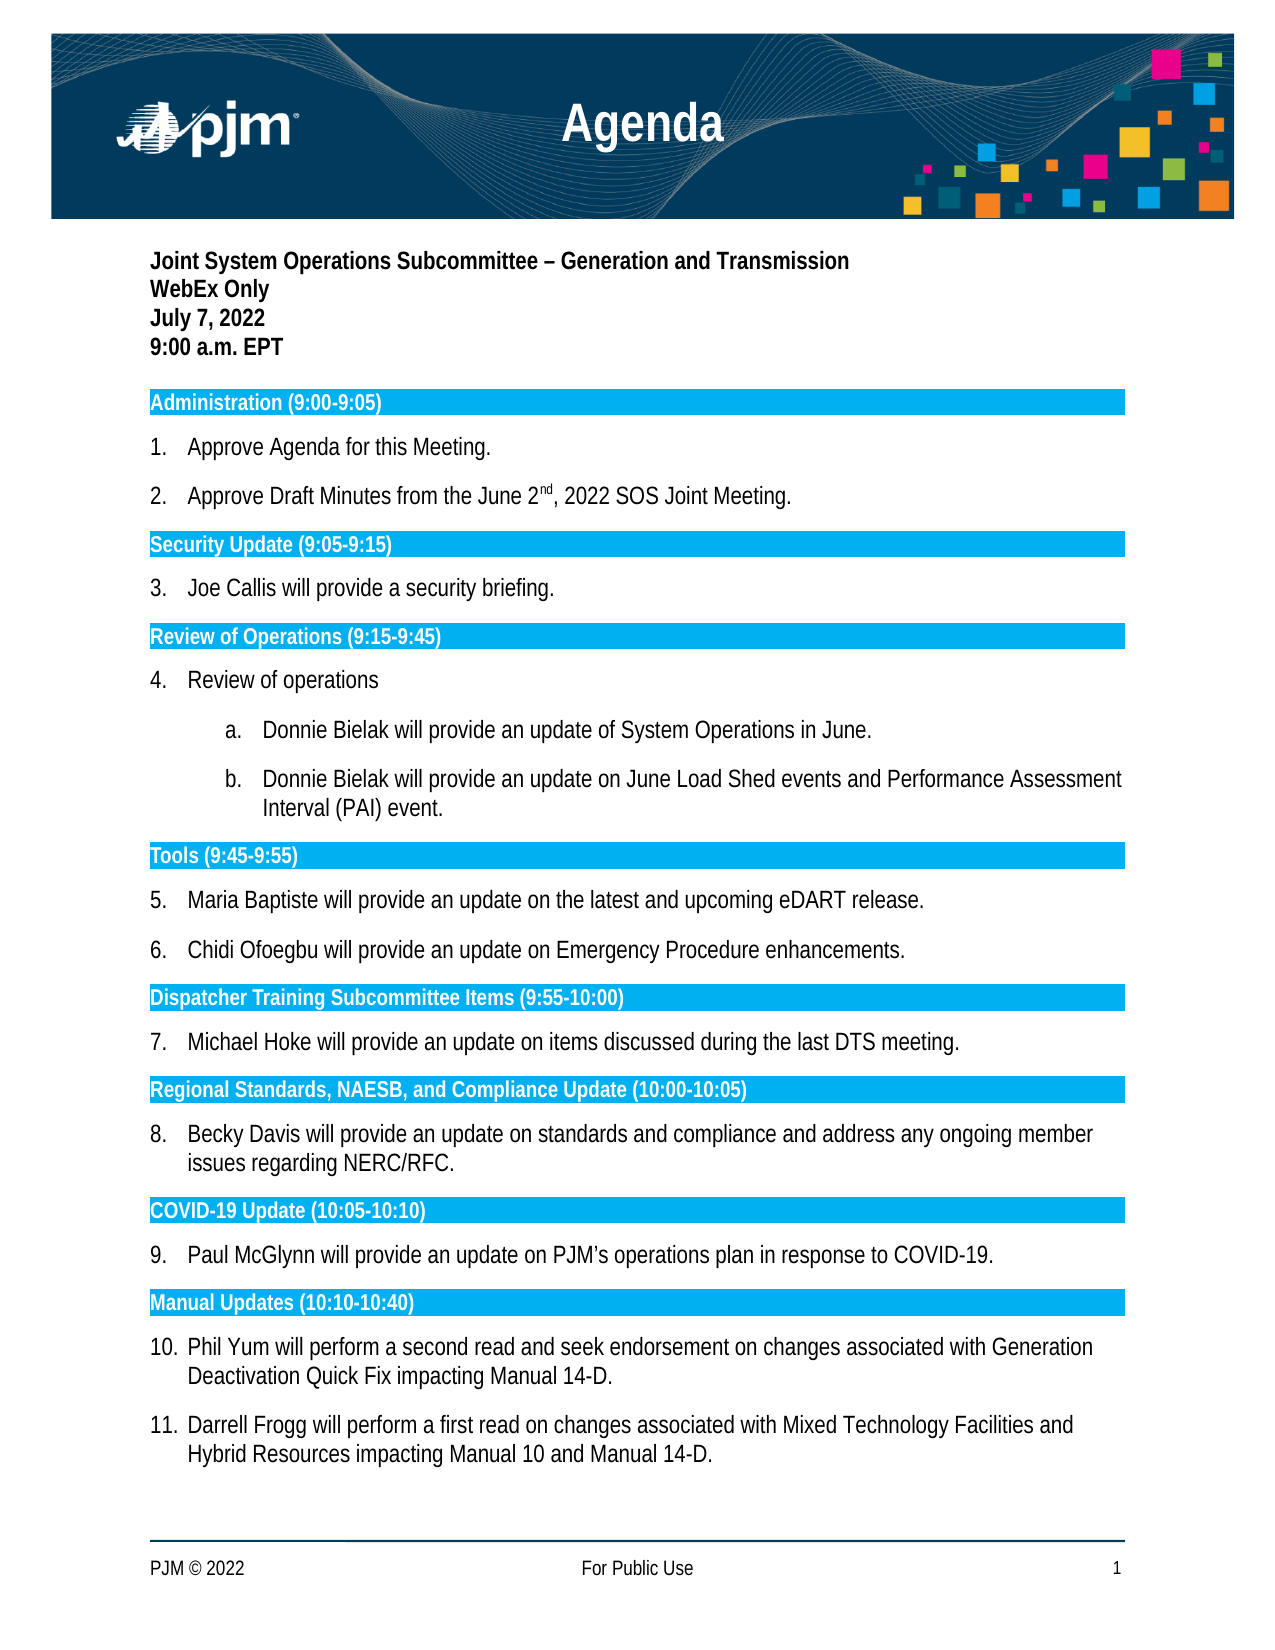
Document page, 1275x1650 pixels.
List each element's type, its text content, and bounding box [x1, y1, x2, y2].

subtitle Tools (9:45-9:55) [150, 842, 1125, 869]
text Joint System Operations Subcommittee – Generation and Transmission [150, 246, 1125, 274]
list Darrell Frogg will perform a first read on changes associated with Mixed Technology Facilities and Hybrid Resources impacting Manual 10 and Manual 14-D. [150, 1410, 1125, 1467]
list Becky Davis will provide an update on standards and compliance and address any ongoing member issues regarding NERC/RFC. [150, 1119, 1125, 1176]
subtitle Regional Standards, NAESB, and Compliance Update (10:00-10:05) [150, 1076, 1125, 1103]
subtitle Donnie Bielak will provide an update of System Operations in June. [225, 715, 1125, 743]
subtitle Approve Draft Minutes from the June 2nd, 2022 SOS Joint Meeting. [150, 481, 1125, 510]
subtitle COVID-19 Update (10:05-10:10) [150, 1197, 1125, 1223]
list Maria Baptiste will provide an update on the latest and upcoming eDART release. [150, 885, 1125, 914]
subtitle Manual Updates (10:10-10:40) [150, 1289, 1125, 1316]
text July 7, 2022 [150, 303, 1125, 332]
subtitle Approve Agenda for this Meeting. [150, 432, 1125, 460]
subtitle Review of operations [150, 665, 1125, 694]
subtitle Donnie Bielak will provide an update on June Load Shed events and Performance Assessment Interval (PAI) event. [225, 764, 1125, 822]
subtitle Dispatcher Training Subcommittee Items (9:55-10:00) [150, 984, 1125, 1011]
subtitle Review of Operations (9:15-9:45) [150, 623, 1125, 649]
picture [51, 32, 1235, 219]
list Phil Yum will perform a second read and seek endorsement on changes associated with Generation Deactivation Quick Fix impacting Manual 14-D. [150, 1332, 1125, 1389]
text WebEx Only [150, 274, 1125, 303]
subtitle Security Update (9:05-9:15) [150, 531, 1125, 557]
subtitle Administration (9:00-9:05) [150, 389, 1125, 415]
list Paul McGlynn will provide an update on PJM’s operations plan in response to COVID-19. [150, 1240, 1125, 1268]
subtitle Joe Callis will provide a security briefing. [150, 573, 1125, 602]
list Michael Hoke will provide an update on items discussed during the last DTS meeting. [150, 1027, 1125, 1056]
text 9:00 a.m. EPT [150, 332, 1125, 360]
list Chidi Ofoegbu will provide an update on Emergency Procedure enhancements. [150, 935, 1125, 963]
